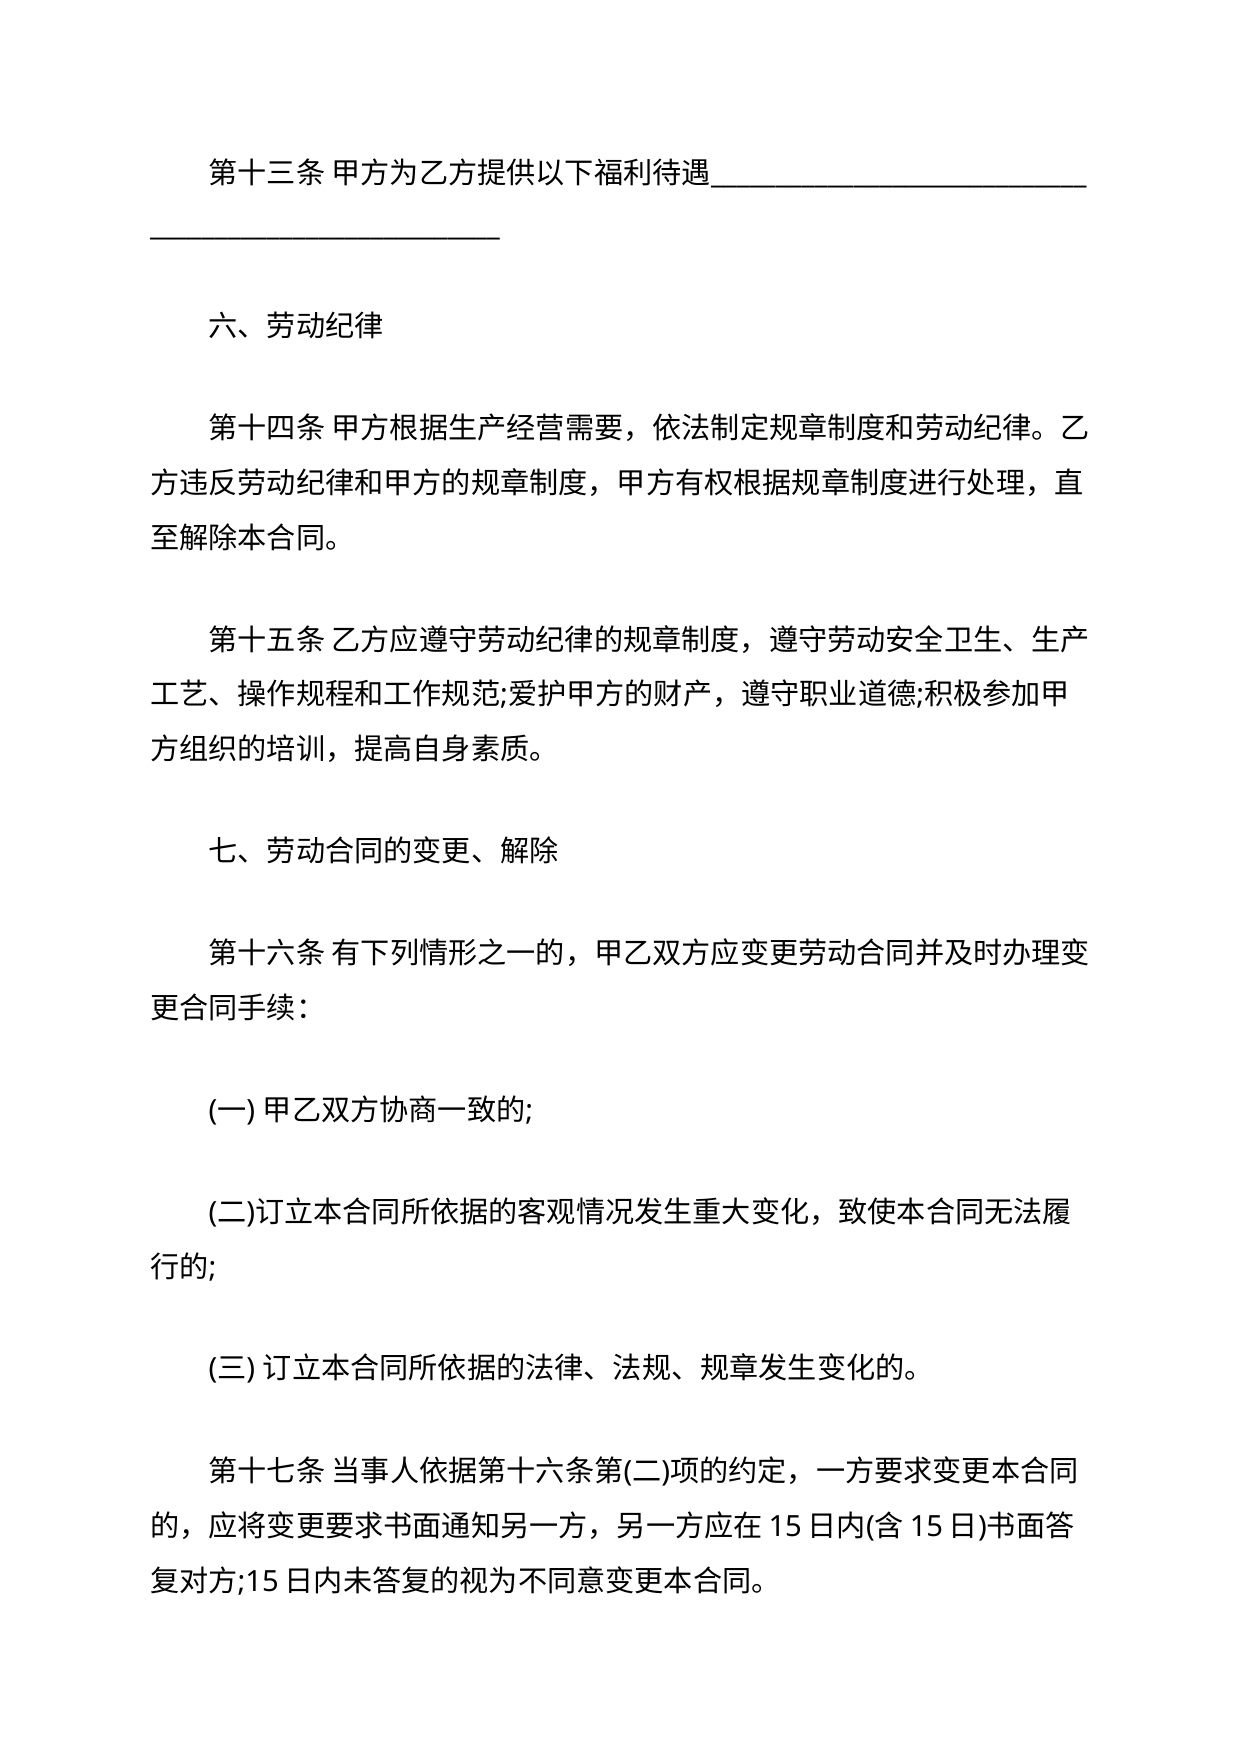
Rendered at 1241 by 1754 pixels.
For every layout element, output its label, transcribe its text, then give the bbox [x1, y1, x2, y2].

text 六、劳动纪律 [150, 303, 1090, 345]
text 第十五条 乙方应遵守劳动纪律的规章制度，遵守劳动安全卫生、生产工艺、操作规程和工作规范;爱护甲方的财产，遵守职业道德;积极参加甲方组织的培训，提高自身素质。 [150, 616, 1090, 768]
text 第十四条 甲方根据生产经营需要，依法制定规章制度和劳动纪律。乙方违反劳动纪律和甲方的规章制度，甲方有权根据规章制度进行处理，直至解除本合同。 [150, 404, 1090, 557]
text (三) 订立本合同所依据的法律、法规、规章发生变化的。 [150, 1345, 1090, 1387]
text (一) 甲乙双方协商一致的; [150, 1086, 1090, 1128]
text 七、劳动合同的变更、解除 [150, 828, 1090, 870]
text 第十三条 甲方为乙方提供以下福利待遇________________________________________________________ [150, 150, 1090, 244]
text 第十六条 有下列情形之一的，甲乙双方应变更劳动合同并及时办理变更合同手续： [150, 929, 1090, 1027]
text 第十七条 当事人依据第十六条第(二)项的约定，一方要求变更本合同的，应将变更要求书面通知另一方，另一方应在15日内(含15日)书面答复对方;15日内未答复的视为不同意变更本合同。 [150, 1447, 1090, 1599]
text (二)订立本合同所依据的客观情况发生重大变化，致使本合同无法履行的; [150, 1188, 1090, 1286]
